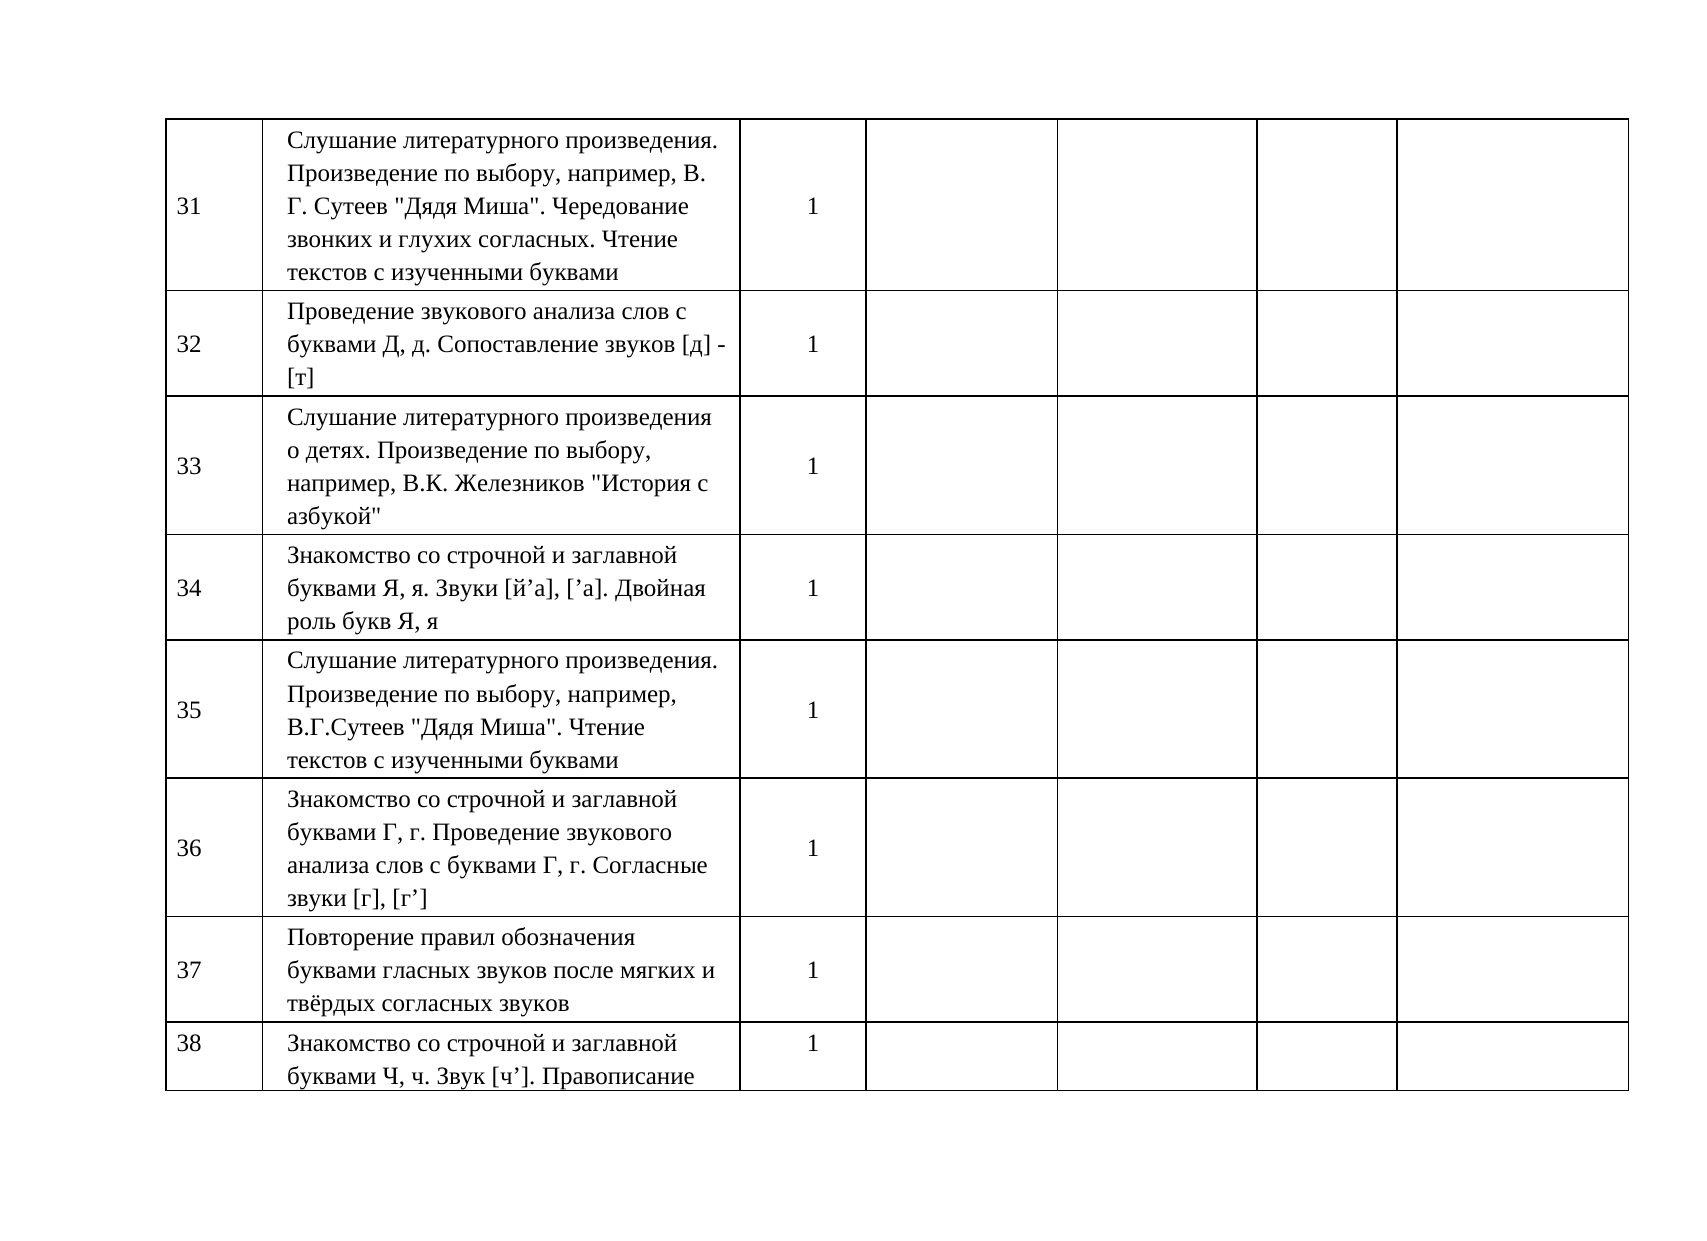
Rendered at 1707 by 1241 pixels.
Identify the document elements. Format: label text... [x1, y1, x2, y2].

table_cell 37 [167, 917, 262, 1021]
table_cell Слушание литературного произведения. Произведение по выбору, например, В. Г. Сутеев "Дядя Миша". Чередование звонких и глухих согласных. Чтение текстов с изученными буквами [263, 120, 739, 289]
table_cell [867, 1023, 1057, 1090]
table_cell Знакомство со строчной и заглавной буквами Я, я. Звуки [й’а], [’а]. Двойная роль букв Я, я [263, 535, 739, 639]
table_cell 1 [741, 779, 865, 916]
table_cell [1258, 535, 1396, 639]
table_cell 1 [741, 917, 865, 1021]
table_cell 32 [167, 291, 262, 395]
table_cell [1058, 535, 1256, 639]
table_cell [1058, 1023, 1256, 1090]
table_cell Знакомство со строчной и заглавной буквами Г, г. Проведение звукового анализа слов с буквами Г, г. Согласные звуки [г], [г’] [263, 779, 739, 916]
table_cell [867, 535, 1057, 639]
table_cell [1058, 397, 1256, 533]
table_cell [1398, 535, 1628, 639]
table_cell [867, 291, 1057, 395]
table_cell [1398, 779, 1628, 916]
table_cell [1398, 291, 1628, 395]
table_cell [263, 1023, 739, 1090]
table_cell [1258, 1023, 1396, 1090]
table_cell [1398, 641, 1628, 777]
table_cell 33 [167, 397, 262, 533]
table_cell [1058, 291, 1256, 395]
table_cell [867, 120, 1057, 289]
table_cell [1258, 397, 1396, 533]
table_cell [1258, 120, 1396, 289]
table_cell [1058, 779, 1256, 916]
table_cell [1258, 291, 1396, 395]
table_cell Проведение звукового анализа слов с буквами Д, д. Сопоставление звуков [д] - [т] [263, 291, 739, 395]
table_cell 34 [167, 535, 262, 639]
table_cell 31 [167, 120, 262, 289]
table_cell [867, 641, 1057, 777]
table_cell 1 [741, 120, 865, 289]
table_cell [867, 779, 1057, 916]
table_cell 1 [741, 291, 865, 395]
table_cell [1058, 120, 1256, 289]
table_cell [1398, 397, 1628, 533]
table_cell 1 [741, 1023, 865, 1090]
table_cell [1398, 917, 1628, 1021]
table_cell 1 [741, 535, 865, 639]
table_cell 35 [167, 641, 262, 777]
table_cell [867, 917, 1057, 1021]
table_cell [1258, 917, 1396, 1021]
table_cell [1258, 641, 1396, 777]
table_cell [1058, 917, 1256, 1021]
table_cell 38 [167, 1023, 262, 1090]
table_cell [1398, 1023, 1628, 1090]
table_cell Слушание литературного произведения. Произведение по выбору, например, В.Г.Сутеев "Дядя Миша". Чтение текстов с изученными буквами [263, 641, 739, 777]
table_cell Слушание литературного произведения о детях. Произведение по выбору, например, В.К. Железников "История с азбукой" [263, 397, 739, 533]
table_cell [1058, 641, 1256, 777]
table_cell Повторение правил обозначения буквами гласных звуков после мягких и твёрдых согласных звуков [263, 917, 739, 1021]
table_cell 1 [741, 641, 865, 777]
table_cell [1398, 120, 1628, 289]
table_cell [1258, 779, 1396, 916]
table_cell 1 [741, 397, 865, 533]
table_cell [867, 397, 1057, 533]
table_cell 36 [167, 779, 262, 916]
